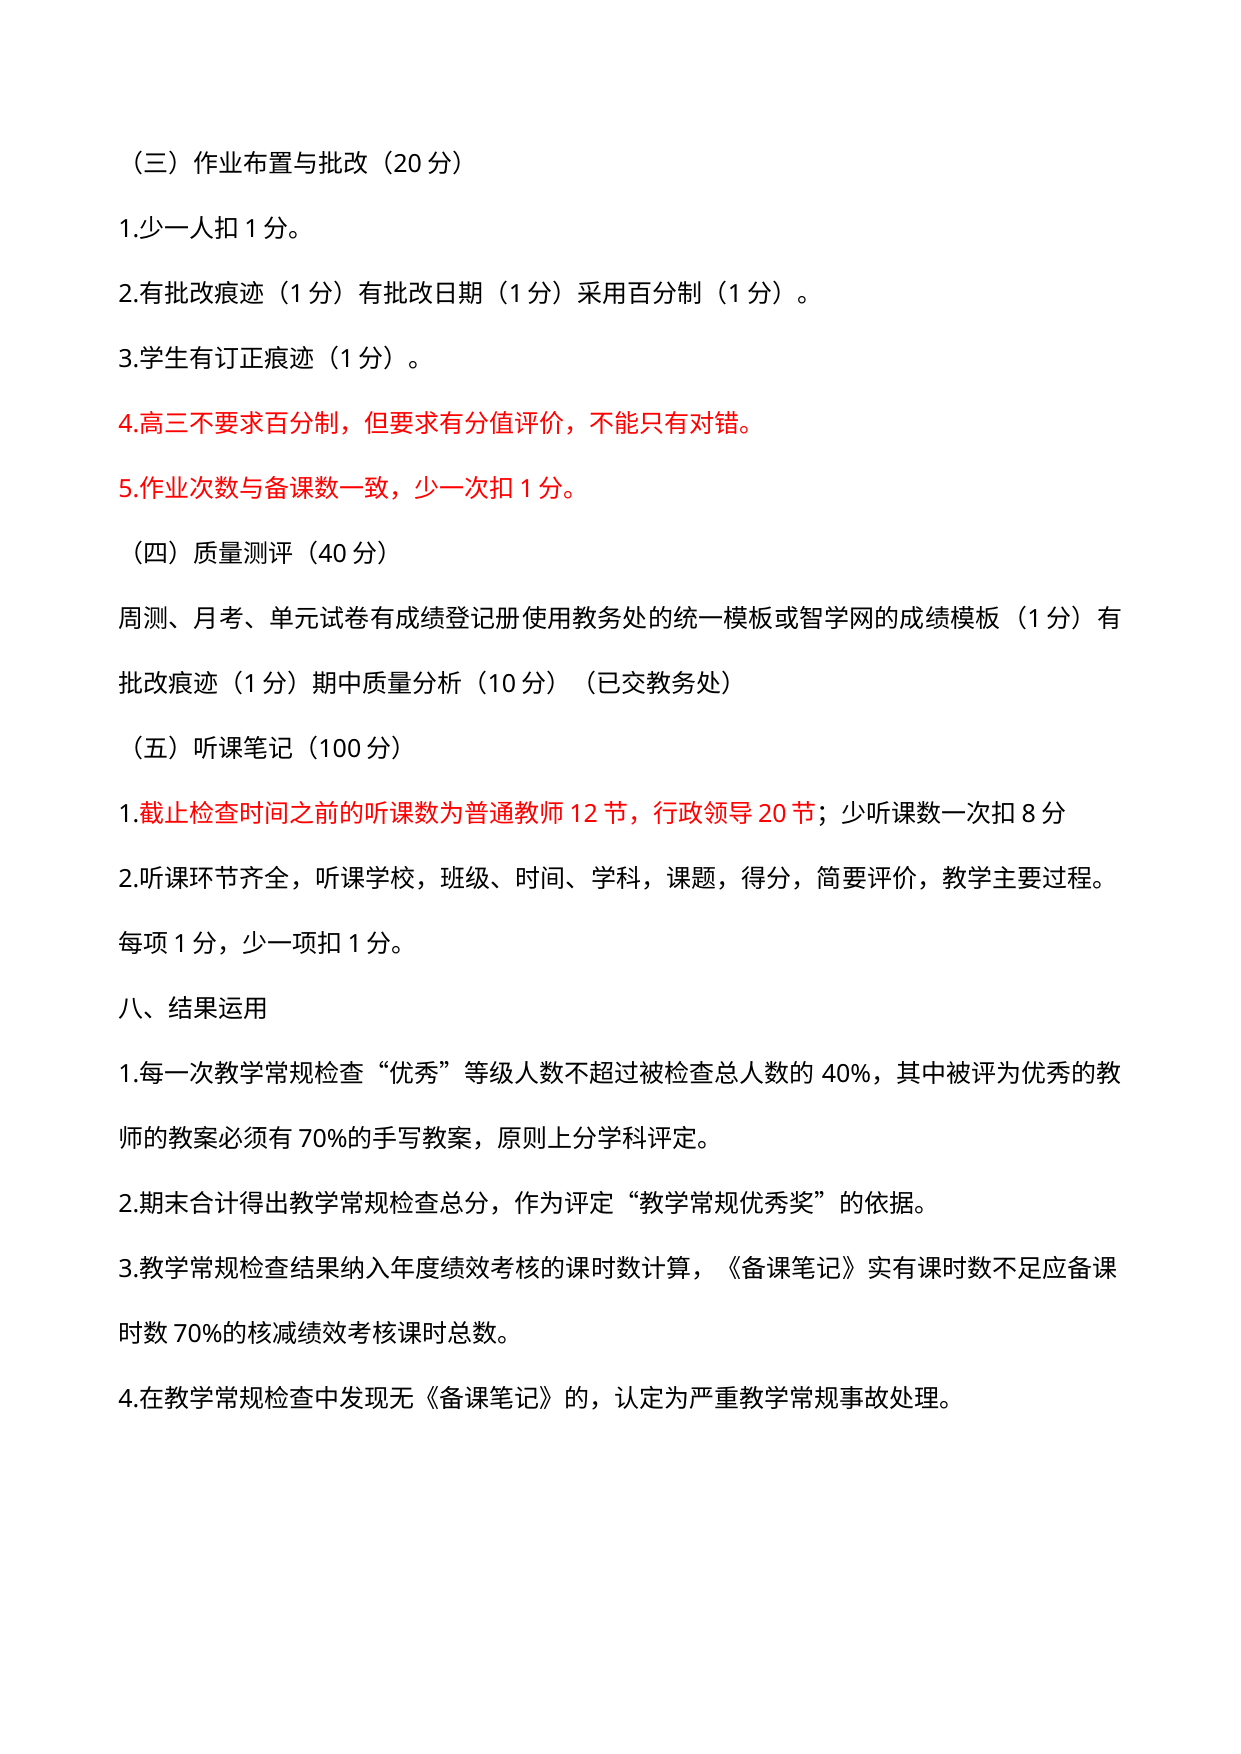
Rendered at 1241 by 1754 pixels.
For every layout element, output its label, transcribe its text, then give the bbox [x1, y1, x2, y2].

text 4.高三不要求百分制，但要求有分值评价，不能只有对错。 [118, 389, 1122, 454]
text （三）作业布置与批改（20分） [118, 129, 1122, 194]
text 5.作业次数与备课数一致，少一次扣1分。 [118, 454, 1122, 519]
text 3.教学常规检查结果纳入年度绩效考核的课时数计算，《备课笔记》实有课时数不足应备课时数70%的核减绩效考核课时总数。 [118, 1234, 1122, 1364]
text 周测、月考、单元试卷有成绩登记册使用教务处的统一模板或智学网的成绩模板（1分）有批改痕迹（1分）期中质量分析（10分）（已交教务处） [118, 584, 1122, 714]
text 1.少一人扣1分。 [118, 194, 1122, 259]
text 3.学生有订正痕迹（1分）。 [118, 324, 1122, 389]
text 2.听课环节齐全，听课学校，班级、时间、学科，课题，得分，简要评价，教学主要过程。每项1分，少一项扣1分。 [118, 844, 1122, 974]
text 4.在教学常规检查中发现无《备课笔记》的，认定为严重教学常规事故处理。 [118, 1364, 1122, 1429]
text 八、结果运用 [118, 974, 1122, 1039]
text 2.期末合计得出教学常规检查总分，作为评定“教学常规优秀奖”的依据。 [118, 1169, 1122, 1234]
text 1.截止检查时间之前的听课数为普通教师12节，行政领导20节；少听课数一次扣8分 [118, 779, 1122, 844]
text （四）质量测评（40分） [118, 519, 1122, 584]
text 1.每一次教学常规检查“优秀”等级人数不超过被检查总人数的40%，其中被评为优秀的教师的教案必须有70%的手写教案，原则上分学科评定。 [118, 1039, 1122, 1169]
text 2.有批改痕迹（1分）有批改日期（1分）采用百分制（1分）。 [118, 259, 1122, 324]
text （五）听课笔记（100分） [118, 714, 1122, 779]
